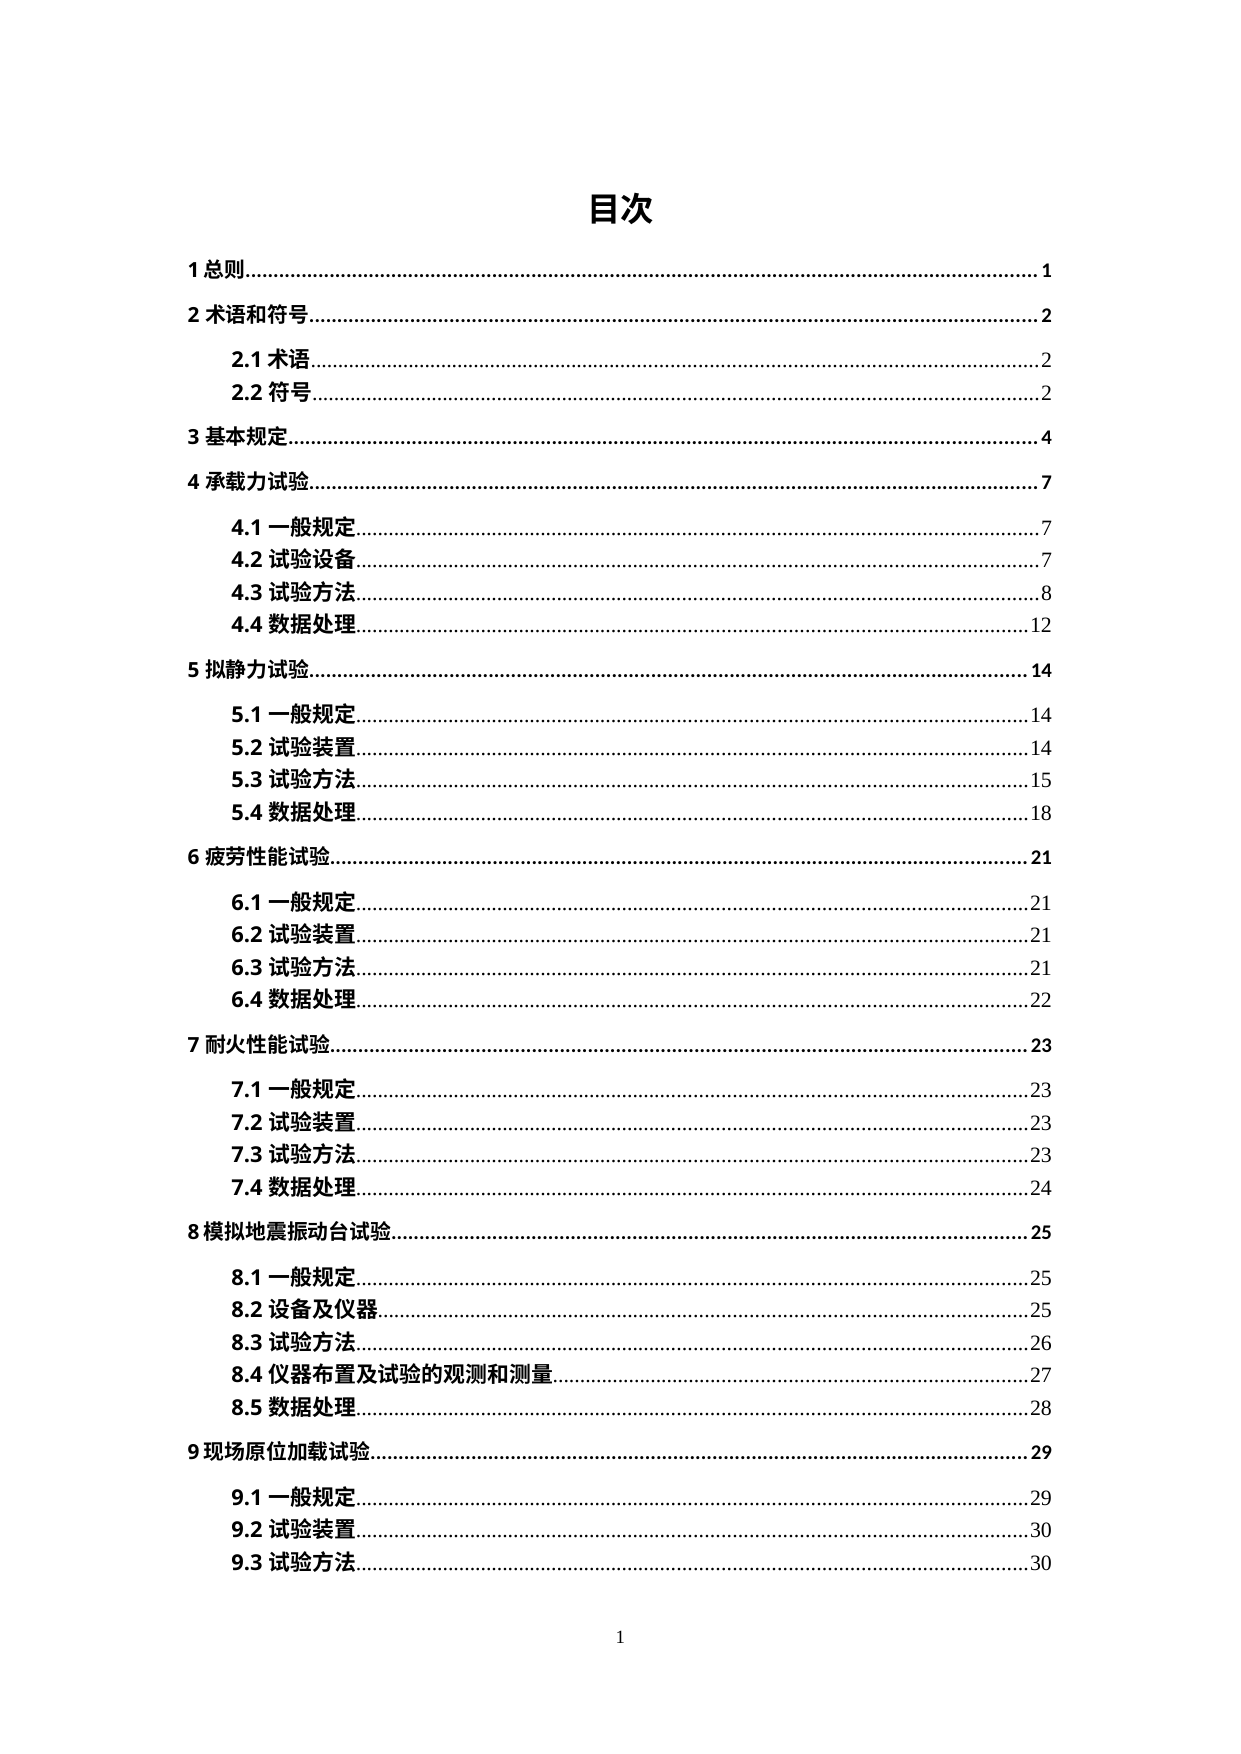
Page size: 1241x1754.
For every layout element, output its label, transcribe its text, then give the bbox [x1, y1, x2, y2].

text 4.4 数据处理 12 [231, 607, 1053, 639]
text 8.3 试验方法 26 [231, 1324, 1053, 1357]
text 8.5 数据处理 28 [231, 1389, 1053, 1422]
text 8.4 仪器布置及试验的观测和测量 27 [231, 1357, 1053, 1389]
text 9.3 试验方法 30 [231, 1544, 1053, 1577]
text 7.4 数据处理 24 [231, 1169, 1053, 1202]
text 8.1 一般规定 25 [231, 1259, 1053, 1292]
text 9.1 一般规定 29 [231, 1479, 1053, 1512]
text 7.3 试验方法 23 [231, 1137, 1053, 1169]
text 7.1 一般规定 23 [231, 1072, 1053, 1104]
text 3 基本规定 4 [187, 419, 1053, 452]
text 8模拟地震振动台试验 25 [187, 1214, 1053, 1247]
text 5.4 数据处理 18 [231, 794, 1053, 827]
text 5.2 试验装置 14 [231, 729, 1053, 762]
text 2.1术语 2 [231, 342, 1053, 374]
text 4.1 一般规定 7 [231, 509, 1053, 542]
text 2.2 符号 2 [231, 374, 1053, 407]
text 7.2 试验装置 23 [231, 1104, 1053, 1137]
text 1总则 1 [187, 252, 1053, 284]
text 9现场原位加载试验 29 [187, 1434, 1053, 1467]
text 4 承载力试验 7 [187, 464, 1053, 497]
text 6.1 一般规定 21 [231, 884, 1053, 917]
text 5.1 一般规定 14 [231, 697, 1053, 729]
text 6.3 试验方法 21 [231, 949, 1053, 982]
text 6.4 数据处理 22 [231, 982, 1053, 1014]
text 4.3 试验方法 8 [231, 574, 1053, 607]
text 5 拟静力试验 14 [187, 652, 1053, 684]
text 7 耐火性能试验 23 [187, 1027, 1053, 1059]
text 6 疲劳性能试验 21 [187, 839, 1053, 872]
text 4.2 试验设备 7 [231, 542, 1053, 574]
text 2 术语和符号 2 [187, 297, 1053, 329]
text 5.3 试验方法 15 [231, 762, 1053, 794]
text 9.2 试验装置 30 [231, 1512, 1053, 1544]
text 目次 [187, 174, 1053, 239]
text 8.2 设备及仪器 25 [231, 1292, 1053, 1324]
text 6.2 试验装置 21 [231, 917, 1053, 949]
